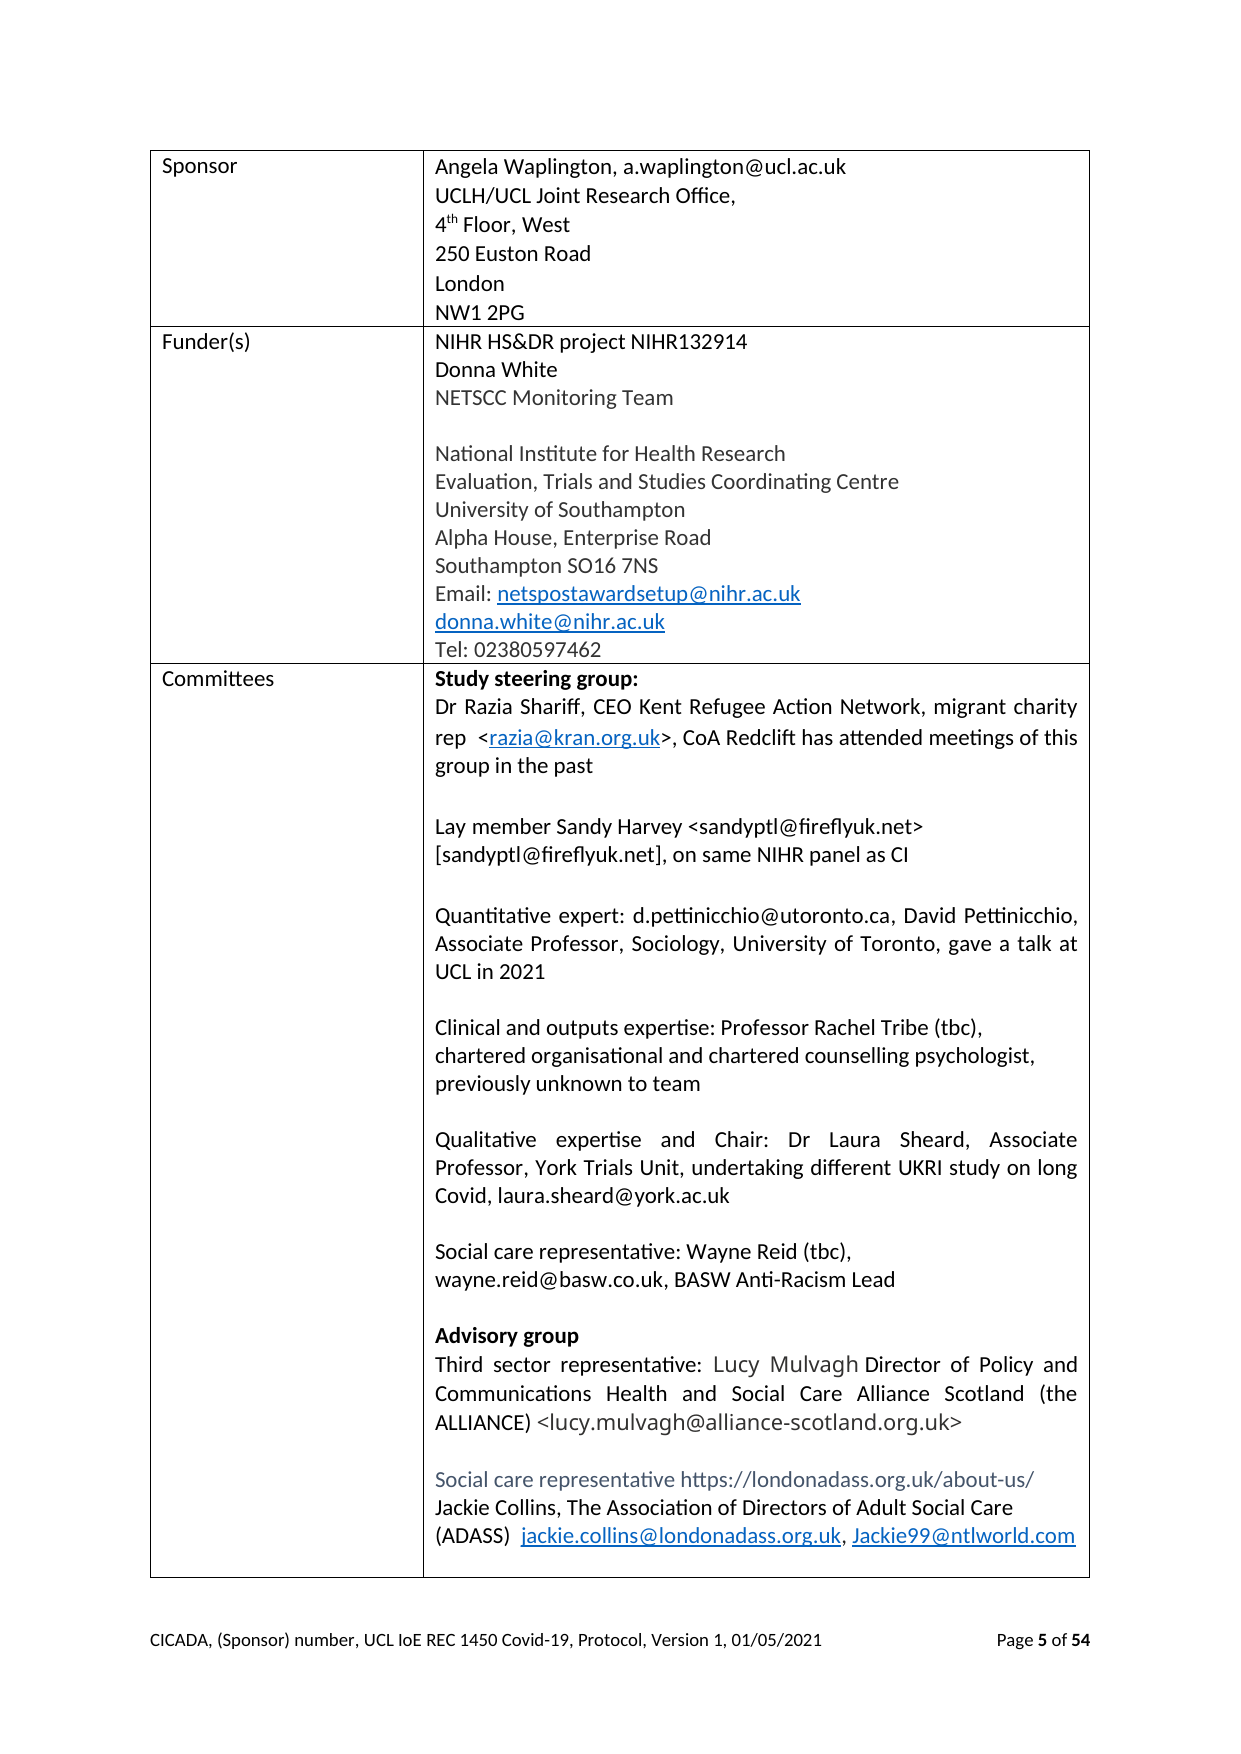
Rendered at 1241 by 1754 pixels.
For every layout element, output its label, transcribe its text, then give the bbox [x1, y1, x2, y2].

table_cell Sponsor [151, 151, 423, 326]
table_cell Angela Waplington, a.waplington@ucl.ac.uk UCLH/UCL Joint Research Office, 4th Floor, West 250 Euston Road London NW1 2PG [424, 151, 1089, 326]
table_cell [424, 664, 1089, 1577]
table_cell Funder(s) [151, 327, 423, 663]
table_cell Committees [151, 664, 423, 1577]
table_cell NIHR HS&DR project NIHR132914 Donna White NETSCC Monitoring Team National Institute for Health Research Evaluation, Trials and Studies Coordinating Centre University of Southampton Alpha House, Enterprise Road Southampton SO16 7NS Email: netspostawardsetup@nihr.ac.uk donna.white@nihr.ac.uk Tel: 02380597462 [424, 327, 1089, 663]
